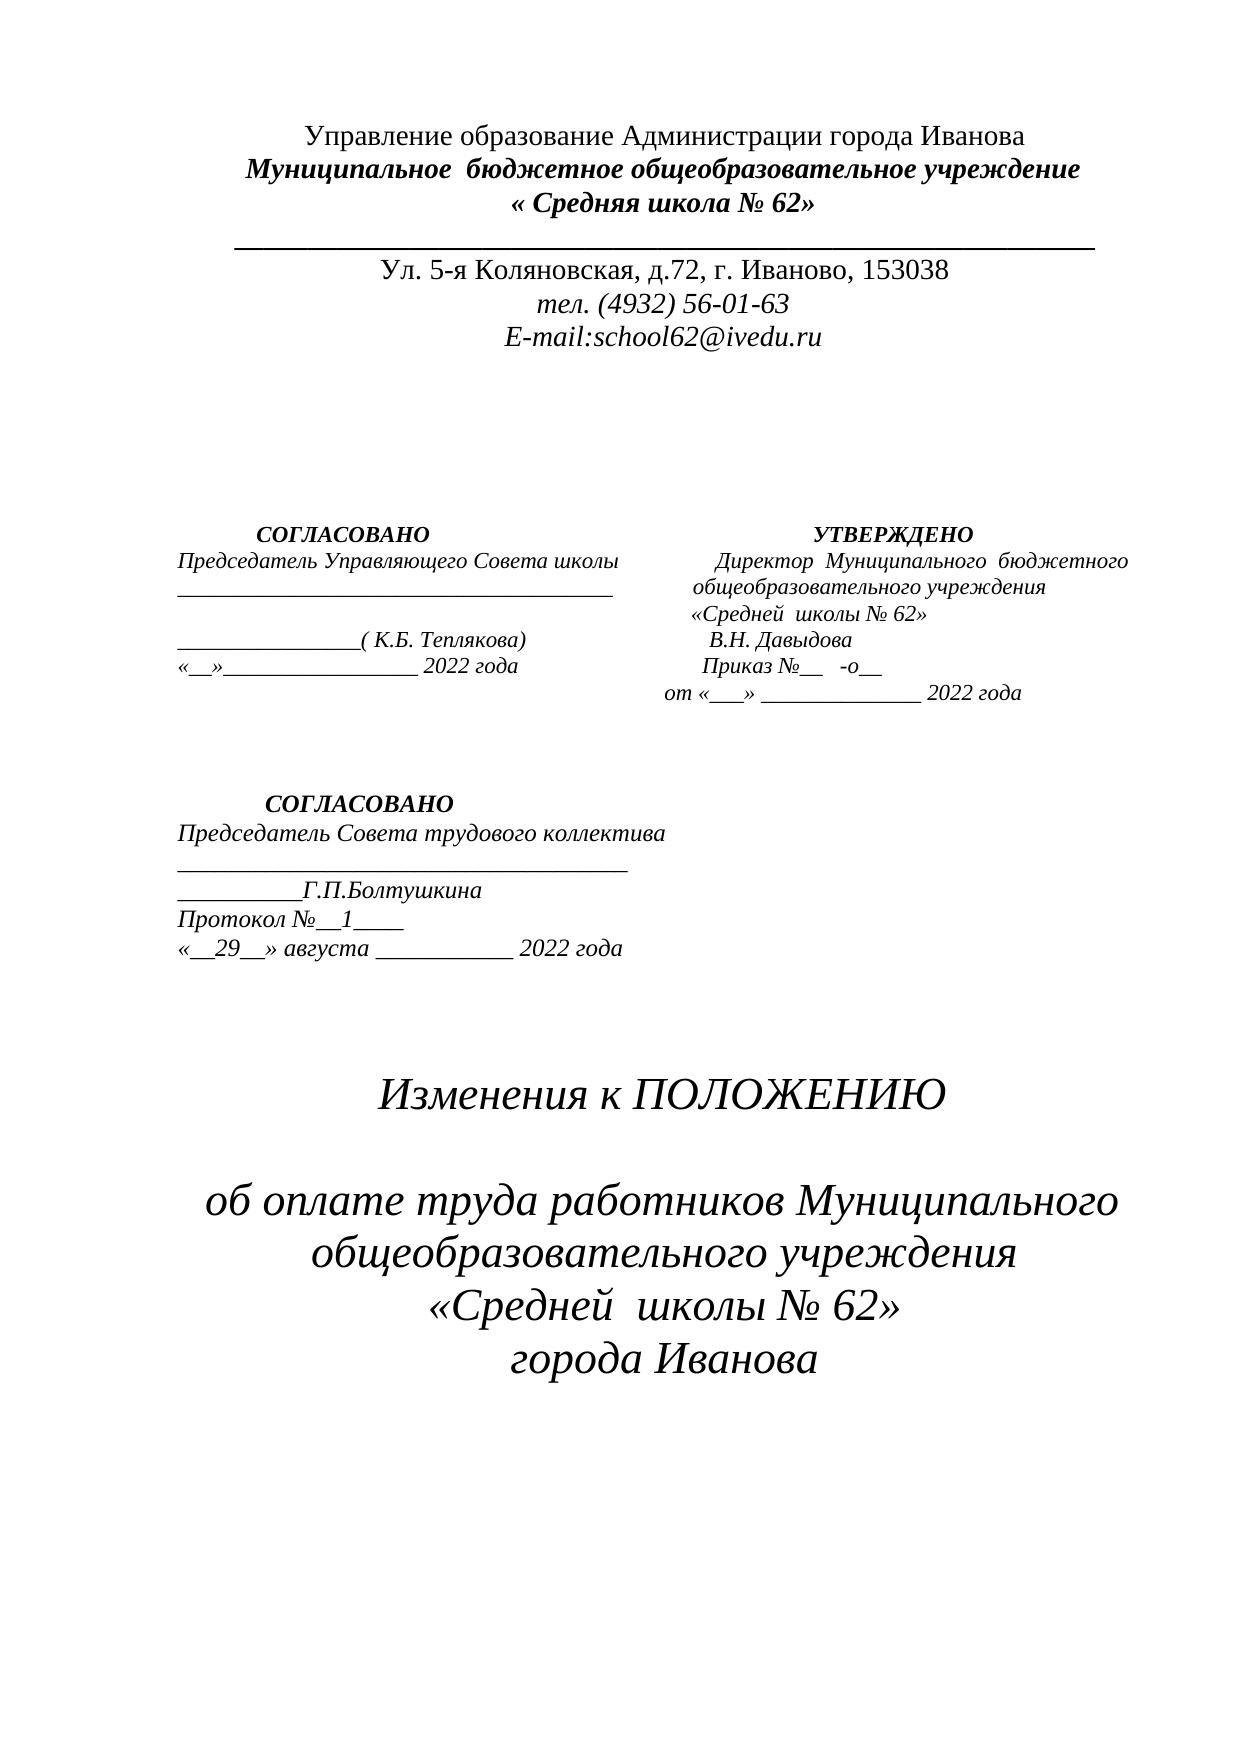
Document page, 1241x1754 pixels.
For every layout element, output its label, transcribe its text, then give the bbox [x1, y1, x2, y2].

text Муниципальное бюджетное общеобразовательное учреждение [177, 152, 1152, 185]
text от «___» ______________ 2022 года [177, 679, 1152, 705]
text ____________________________________ [177, 846, 1152, 875]
text E-mail:school62@ivedu.ru [177, 319, 1152, 353]
text Протокол №__1____ [177, 904, 1152, 933]
text Изменения к ПОЛОЖЕНИЮ [177, 1067, 1152, 1119]
text «Средней школы № 62» [177, 1278, 1152, 1330]
text ______________________________________ общеобразовательного учреждения [177, 573, 1152, 600]
text города Иванова [177, 1330, 1152, 1383]
text « Средняя школа № 62» [177, 185, 1152, 219]
text «__29__» августа ___________ 2022 года [177, 933, 1152, 961]
text тел. (4932) 56-01-63 [177, 286, 1152, 319]
text об оплате труда работников Муниципального общеобразовательного учреждения [177, 1172, 1152, 1278]
text «__»_________________ 2022 года Приказ №__ -о__ [177, 652, 1152, 679]
text Председатель Совета трудового коллектива [177, 818, 1152, 846]
text __________Г.П.Болтушкина [177, 875, 1152, 904]
text Управление образование Администрации города Иванова [177, 118, 1152, 152]
text СОГЛАСОВАНО УТВЕРЖДЕНО [148, 521, 1152, 547]
text ________________( К.Б. Теплякова) В.Н. Давыдова [177, 626, 1152, 652]
text «Средней школы № 62» [148, 600, 1152, 626]
text Ул. 5-я Коляновская, д.72, г. Иваново, 153038 [177, 252, 1152, 286]
text ___________________________________________________________ [177, 219, 1152, 252]
text СОГЛАСОВАНО [177, 789, 1152, 818]
text Председатель Управляющего Совета школы Директор Муниципального бюджетного [177, 547, 1152, 573]
